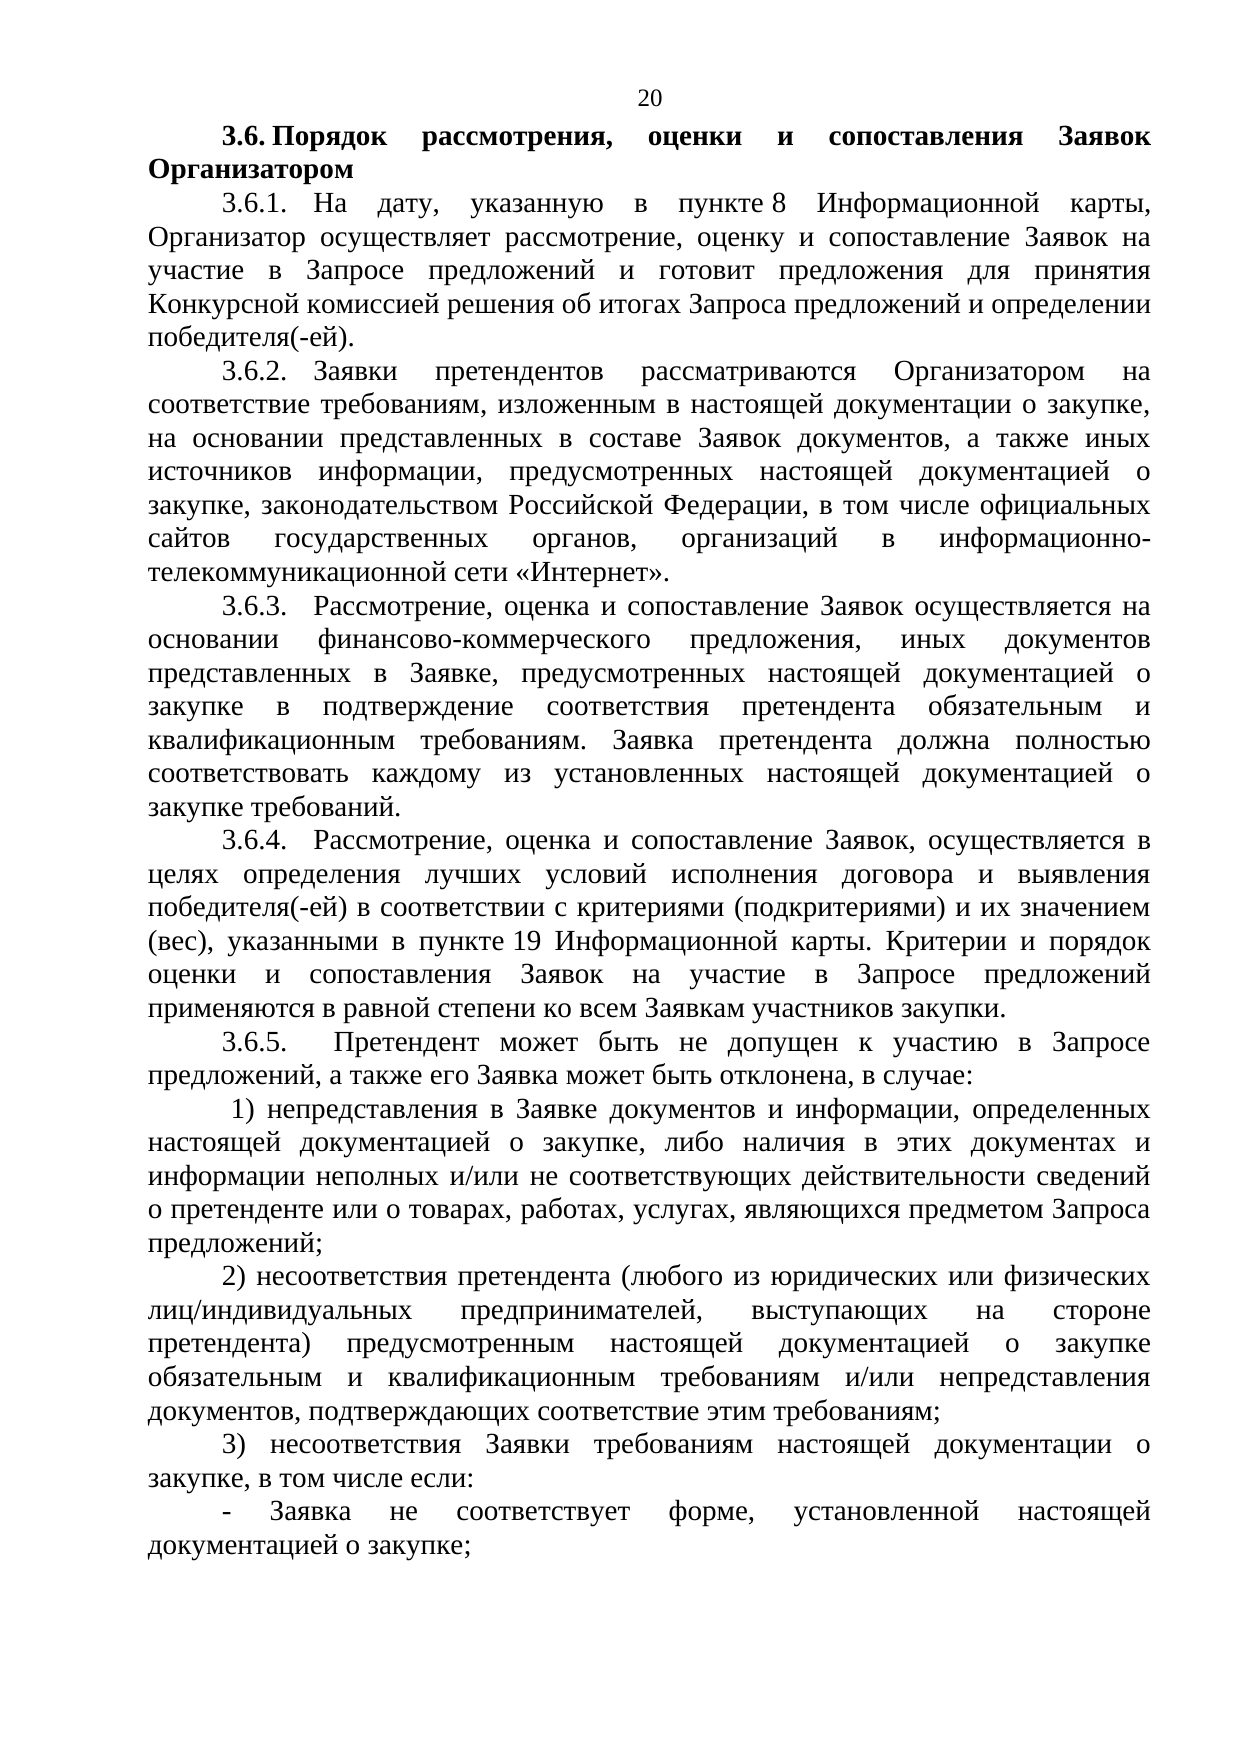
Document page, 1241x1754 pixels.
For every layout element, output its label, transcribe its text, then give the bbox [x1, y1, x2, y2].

list Рассмотрение, оценка и сопоставление Заявок осуществляется на основании финансово-коммерческого предложения, иных документов представленных в Заявке, предусмотренных настоящей документацией о закупке в подтверждение соответствия претендента обязательным и квалификационным требованиям. Заявка претендента должна полностью соответствовать каждому из установленных настоящей документацией о закупке требований. [148, 588, 1152, 822]
list Порядок рассмотрения, оценки и сопоставления Заявок Организатором [148, 118, 1152, 185]
list Претендент может быть не допущен к участию в Запросе предложений, а также его Заявка может быть отклонена, в случае: [148, 1024, 1152, 1091]
text 1) непредставления в Заявке документов и информации, определенных настоящей документацией о закупке, либо наличия в этих документах и информации неполных и/или не соответствующих действительности сведений о претенденте или о товарах, работах, услугах, являющихся предметом Запроса предложений; [148, 1091, 1152, 1258]
list На дату, указанную в пункте 8 Информационной карты, Организатор осуществляет рассмотрение, оценку и сопоставление Заявок на участие в Запросе предложений и готовит предложения для принятия Конкурсной комиссией решения об итогах Запроса предложений и определении победителя(-ей). [148, 185, 1152, 353]
list Заявки претендентов рассматриваются Организатором на соответствие требованиям, изложенным в настоящей документации о закупке, на основании представленных в составе Заявок документов, а также иных источников информации, предусмотренных настоящей документацией о закупке, законодательством Российской Федерации, в том числе официальных сайтов государственных органов, организаций в информационно-телекоммуникационной сети «Интернет». [148, 353, 1152, 588]
text 3) несоответствия Заявки требованиям настоящей документации о закупке, в том числе если: [148, 1426, 1152, 1493]
list Рассмотрение, оценка и сопоставление Заявок, осуществляется в целях определения лучших условий исполнения договора и выявления победителя(-ей) в соответствии с критериями (подкритериями) и их значением (вес), указанными в пункте 19 Информационной карты. Критерии и порядок оценки и сопоставления Заявок на участие в Запросе предложений применяются в равной степени ко всем Заявкам участников закупки. [148, 822, 1152, 1024]
text - Заявка не соответствует форме, установленной настоящей документацией о закупке; [148, 1493, 1152, 1560]
text 2) несоответствия претендента (любого из юридических или физических лиц/индивидуальных предпринимателей, выступающих на стороне претендента) предусмотренным настоящей документацией о закупке обязательным и квалификационным требованиям и/или непредставления документов, подтверждающих соответствие этим требованиям; [148, 1258, 1152, 1426]
